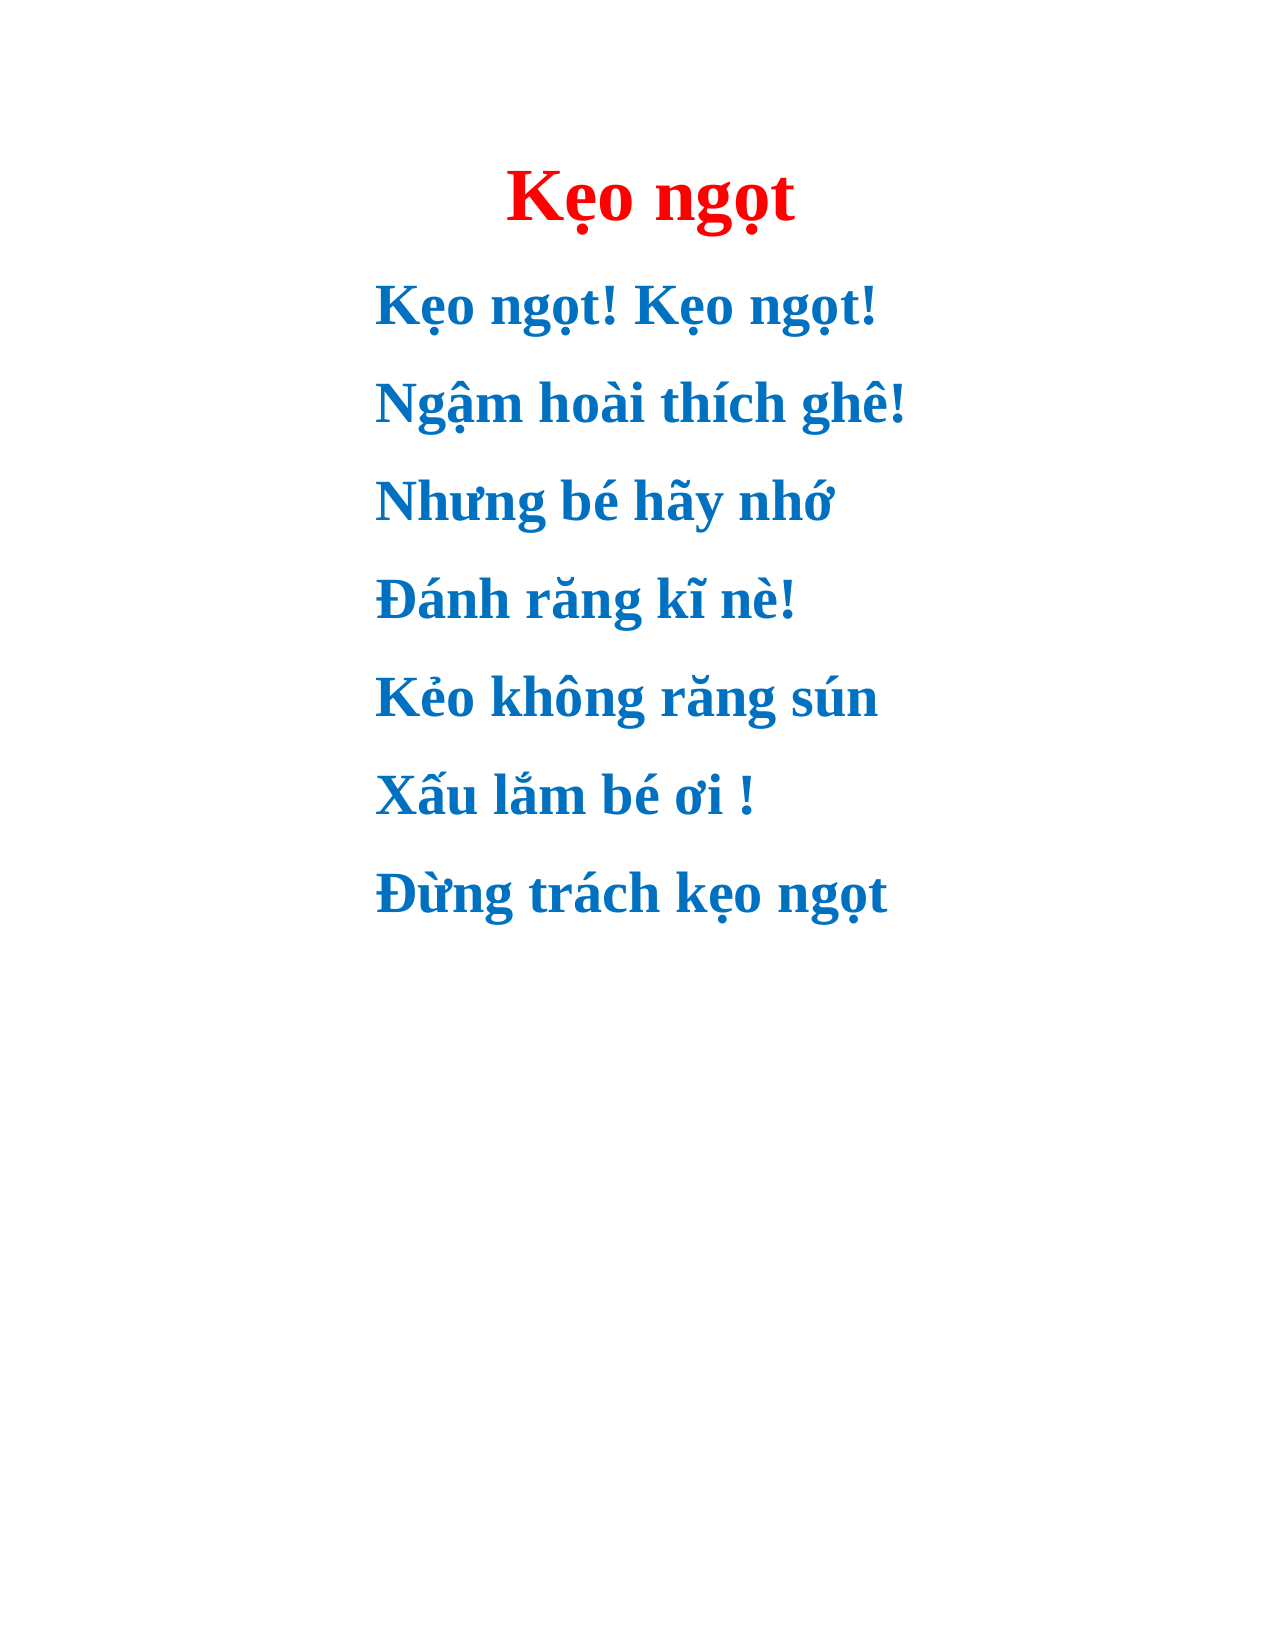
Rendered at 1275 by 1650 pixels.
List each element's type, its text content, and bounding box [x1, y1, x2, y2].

text Kẹo ngọt [450, 150, 1125, 236]
text Nhưng bé hãy nhớ [375, 466, 1125, 533]
text Đánh răng kĩ nè! [375, 564, 1125, 631]
text Kẹo ngọt! Kẹo ngọt! [375, 270, 1125, 337]
text Đừng trách kẹo ngọt [375, 857, 1125, 924]
text Kẻo không răng sún [375, 662, 1125, 729]
text Ngậm hoài thích ghê! [375, 368, 1125, 435]
text Xấu lắm bé ơi ! [375, 759, 1125, 827]
